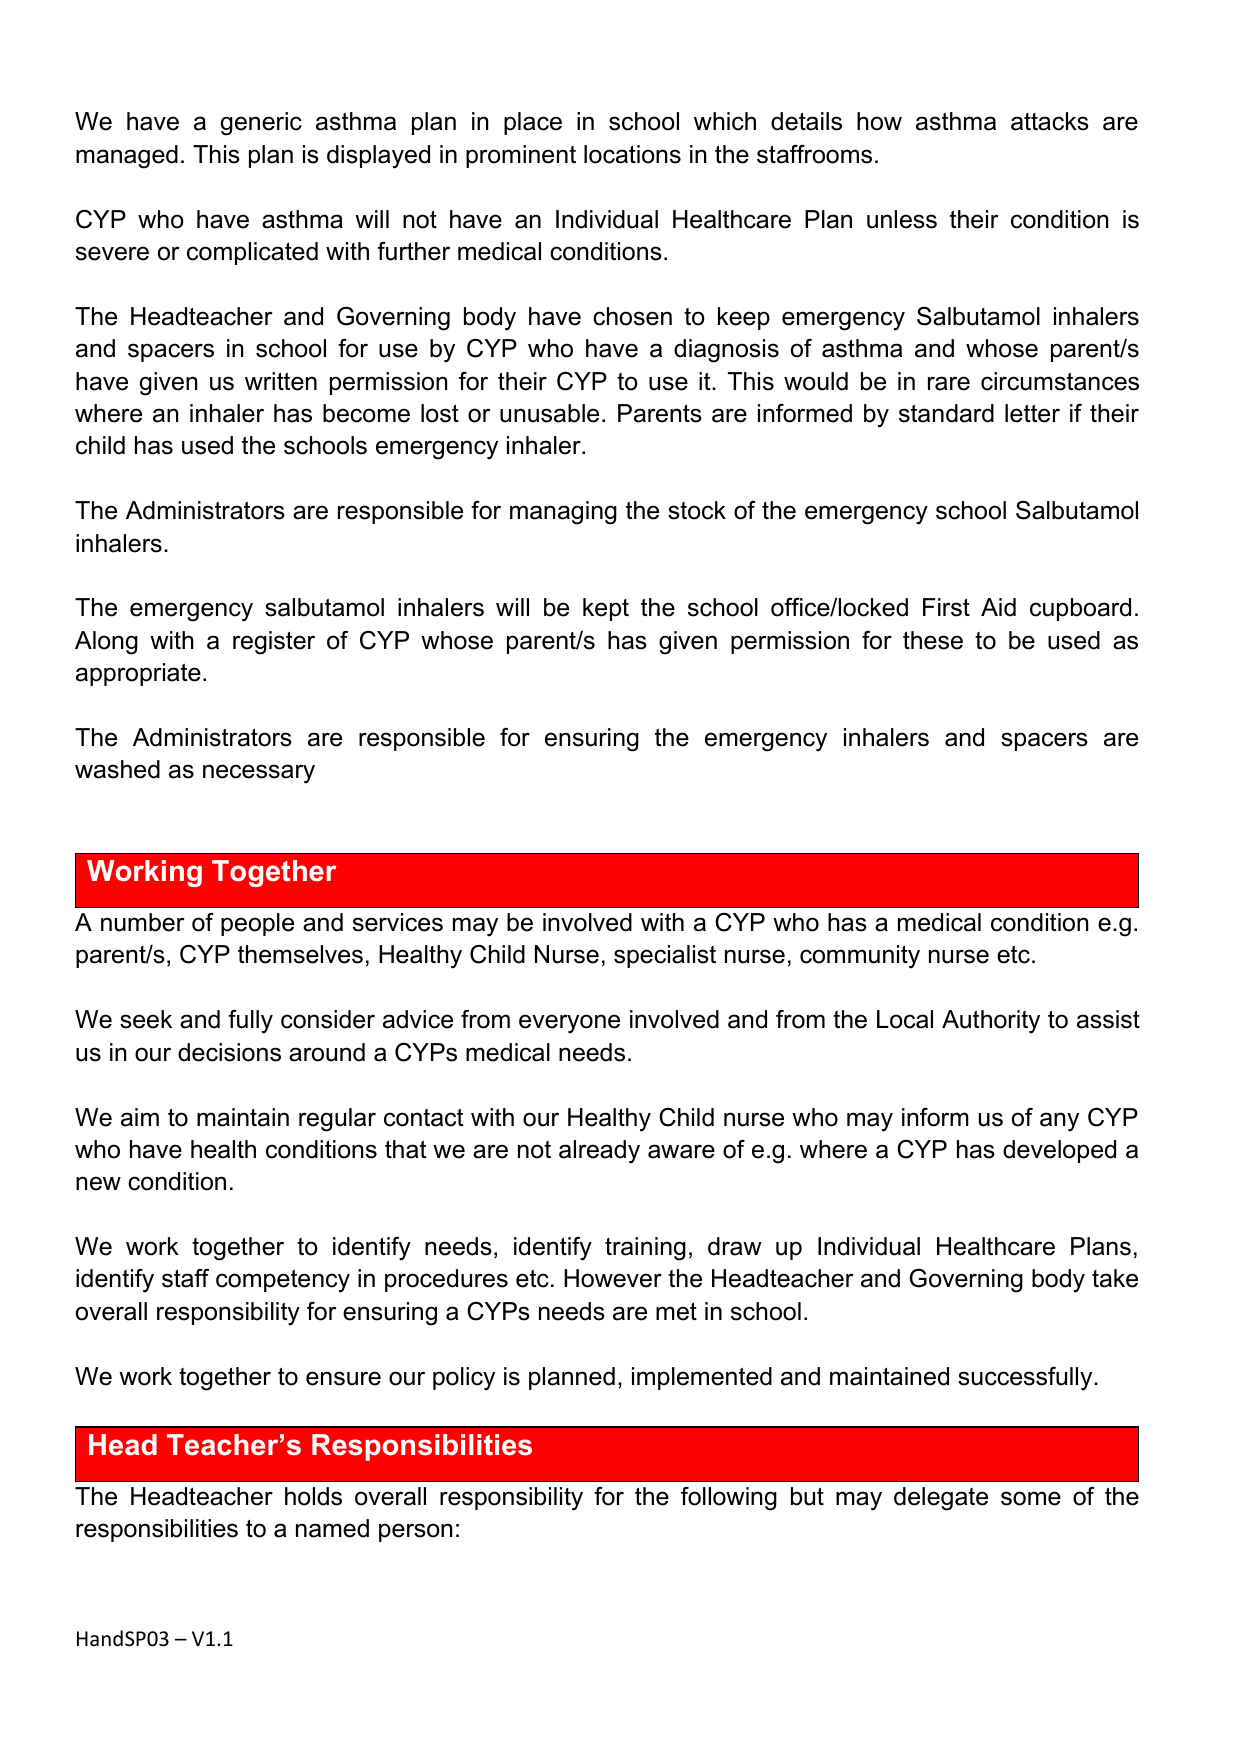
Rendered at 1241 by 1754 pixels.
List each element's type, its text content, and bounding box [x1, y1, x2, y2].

text CYP who have asthma will not have an Individual Healthcare Plan unless their condition is severe or complicated with further medical conditions. [75, 204, 1142, 266]
text The Headteacher holds overall responsibility for the following but may delegate some of the responsibilities to a named person: [75, 1482, 1142, 1543]
text We have a generic asthma plan in place in school which details how asthma attacks are managed. This plan is displayed in prominent locations in the staffrooms. [75, 107, 1142, 168]
text We work together to identify needs, identify training, draw up Individual Healthcare Plans, identify staff competency in procedures etc. However the Headteacher and Governing body take overall responsibility for ensuring a CYPs needs are met in school. [75, 1232, 1142, 1326]
text The Headteacher and Governing body have chosen to keep emergency Salbutamol inhalers and spacers in school for use by CYP who have a diagnosis of asthma and whose parent/s have given us written permission for their CYP to use it. This would be in rare circumstances where an inhaler has become lost or unusable. Parents are informed by standard letter if their child has used the schools emergency inhaler. [75, 302, 1142, 460]
text The Administrators are responsible for ensuring the emergency inhalers and spacers are washed as necessary [75, 723, 1142, 784]
text We seek and fully consider advice from everyone involved and from the Local Authority to assist us in our decisions around a CYPs medical needs. [75, 1005, 1142, 1066]
text We work together to ensure our policy is planned, implemented and maintained successfully. [75, 1362, 1142, 1390]
text A number of people and services may be involved with a CYP who has a medical condition e.g. parent/s, CYP themselves, Healthy Child Nurse, specialist nurse, community nurse etc. [75, 908, 1142, 969]
text The Administrators are responsible for managing the stock of the emergency school Salbutamol inhalers. [75, 496, 1142, 557]
text The emergency salbutamol inhalers will be kept the school office/locked First Aid cupboard. Along with a register of CYP whose parent/s has given permission for these to be used as appropriate. [75, 593, 1142, 687]
text We aim to maintain regular contact with our Healthy Child nurse who may inform us of any CYP who have health conditions that we are not already aware of e.g. where a CYP has developed a new condition. [75, 1102, 1142, 1196]
table_header Working Together [76, 854, 1138, 907]
table_header Head Teacher’s Responsibilities [76, 1428, 1138, 1481]
